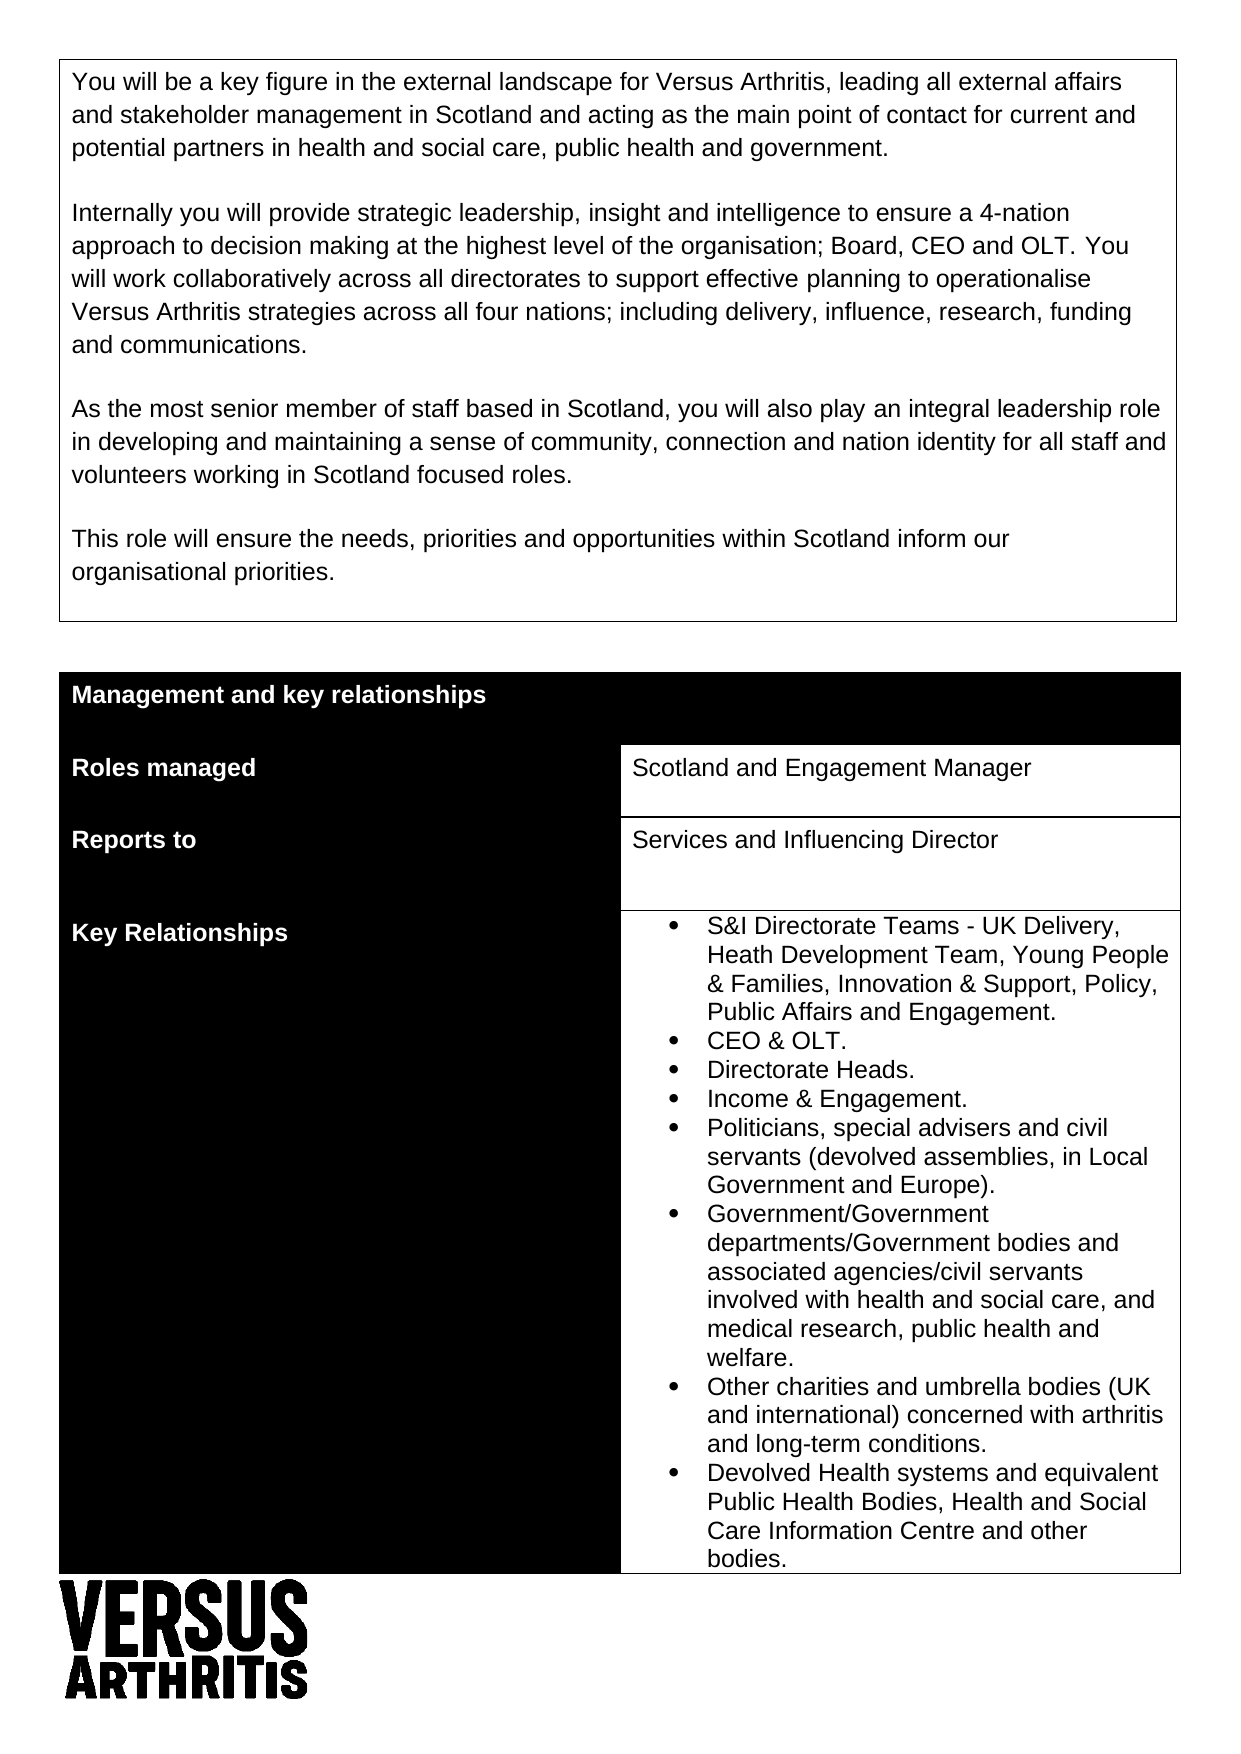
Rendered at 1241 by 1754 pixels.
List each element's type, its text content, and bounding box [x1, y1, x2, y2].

table_cell You will be a key figure in the external landscape for Versus Arthritis, leading all external affairs and stakeholder management in Scotland and acting as the main point of contact for current and potential partners in health and social care, public health and government. Internally you will provide strategic leadership, insight and intelligence to ensure a 4-nation approach to decision making at the highest level of the organisation; Board, CEO and OLT. You will work collaboratively across all directorates to support effective planning to operationalise Versus Arthritis strategies across all four nations; including delivery, influence, research, funding and communications. As the most senior member of staff based in Scotland, you will also play an integral leadership role in developing and maintaining a sense of community, connection and nation identity for all staff and volunteers working in Scotland focused roles. This role will ensure the needs, priorities and opportunities within Scotland inform our organisational priorities. [60, 60, 1176, 621]
picture [59, 1579, 308, 1699]
table_cell Roles managed [60, 745, 620, 816]
table_cell Scotland and Engagement Manager [621, 745, 1180, 816]
table_cell Key Relationships [60, 911, 620, 1573]
table_cell Reports to [60, 818, 620, 910]
table_header Management and key relationships [60, 673, 1180, 744]
table_cell Services and Influencing Director [621, 818, 1180, 910]
